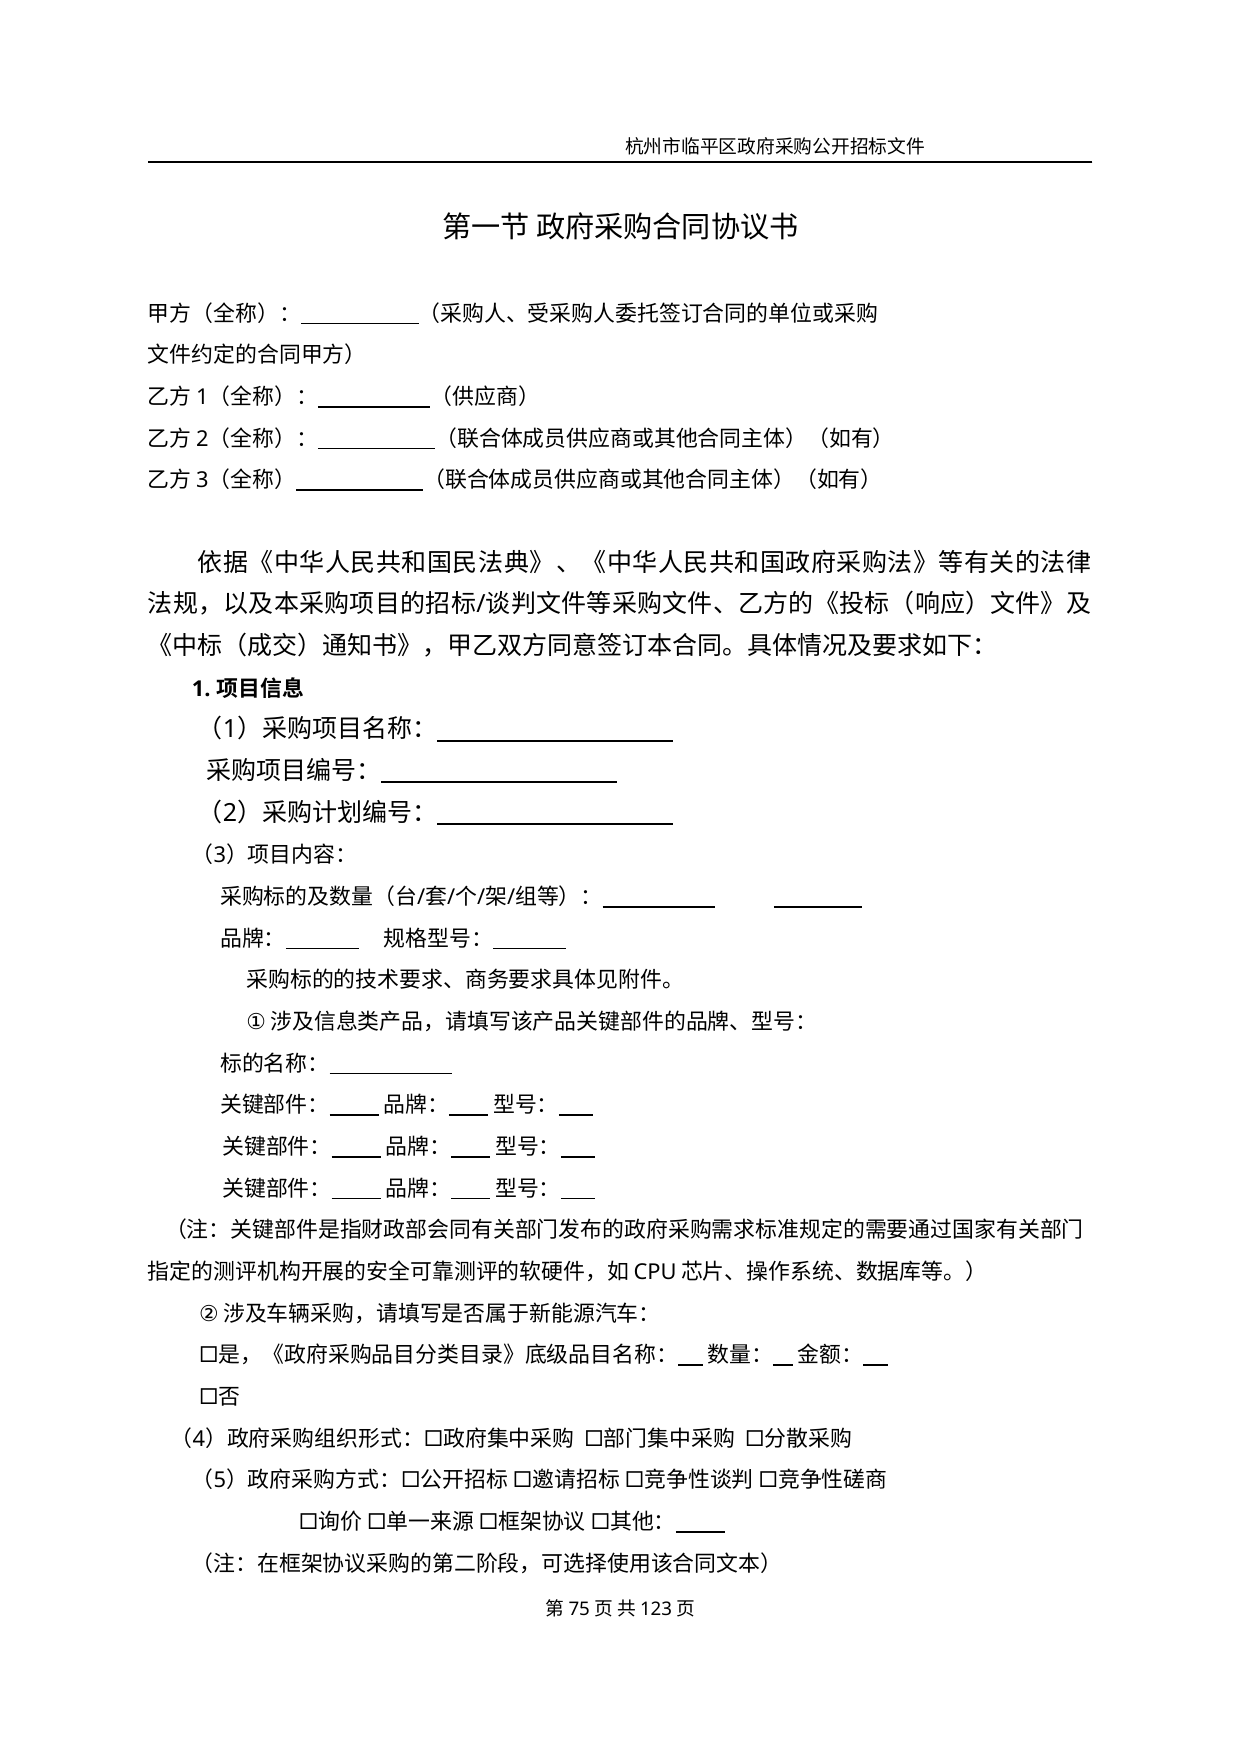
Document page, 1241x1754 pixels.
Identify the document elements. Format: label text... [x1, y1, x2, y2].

list （5）政府采购方式：公开招标 邀请招标 竞争性谈判 竞争性磋商 [148, 1454, 1092, 1496]
text 采购标的及数量（台/套/个/架/组等）： [148, 871, 1092, 913]
list 品牌： 规格型号： [148, 913, 1092, 954]
text 采购标的的技术要求、商务要求具体见附件。 [148, 954, 1092, 996]
text 甲方（全称）： （采购人、受采购人委托签订合同的单位或采购 文件约定的合同甲方） [148, 288, 1092, 371]
list （注：在框架协议采购的第二阶段，可选择使用该合同文本） [148, 1538, 1092, 1579]
list （注：关键部件是指财政部会同有关部门发布的政府采购需求标准规定的需要通过国家有关部门指定的测评机构开展的安全可靠测评的软硬件，如CPU芯片、操作系统、数据库等。） [148, 1204, 1092, 1288]
text 依据《中华人民共和国民法典》、《中华人民共和国政府采购法》等有关的法律法规，以及本采购项目的招标/谈判文件等采购文件、乙方的《投标（响应）文件》及《中标（成交）通知书》，甲乙双方同意签订本合同。具体情况及要求如下： [148, 538, 1092, 663]
list 是，《政府采购品目分类目录》底级品目名称： 数量： 金额： [148, 1329, 1092, 1371]
text 关键部件： 品牌： 型号： [148, 1163, 1092, 1204]
list 询价 单一来源 框架协议 其他： [148, 1496, 1092, 1538]
list ②涉及车辆采购，请填写是否属于新能源汽车： [148, 1288, 1092, 1329]
list （4）政府采购组织形式：政府集中采购 部门集中采购 分散采购 [148, 1413, 1092, 1454]
list 否 [148, 1371, 1092, 1413]
list 采购项目编号： [148, 746, 1092, 788]
list 关键部件： 品牌： 型号： [148, 1079, 1092, 1121]
list 采购项目名称： [148, 704, 1092, 746]
text 乙方1（全称）： （供应商） [148, 371, 1092, 413]
text （2）采购计划编号： [148, 788, 1092, 829]
list 项目信息 [148, 663, 1092, 704]
subtitle 第一节 政府采购合同协议书 [148, 204, 1092, 246]
text 关键部件： 品牌： 型号： [148, 1121, 1092, 1163]
list 标的名称： [148, 1038, 1092, 1079]
list ①涉及信息类产品，请填写该产品关键部件的品牌、型号： [148, 996, 1092, 1038]
text （3）项目内容： [148, 829, 1092, 871]
text 乙方3（全称） （联合体成员供应商或其他合同主体）（如有） [148, 454, 1092, 496]
text 乙方2（全称）： （联合体成员供应商或其他合同主体）（如有） [148, 413, 1092, 454]
